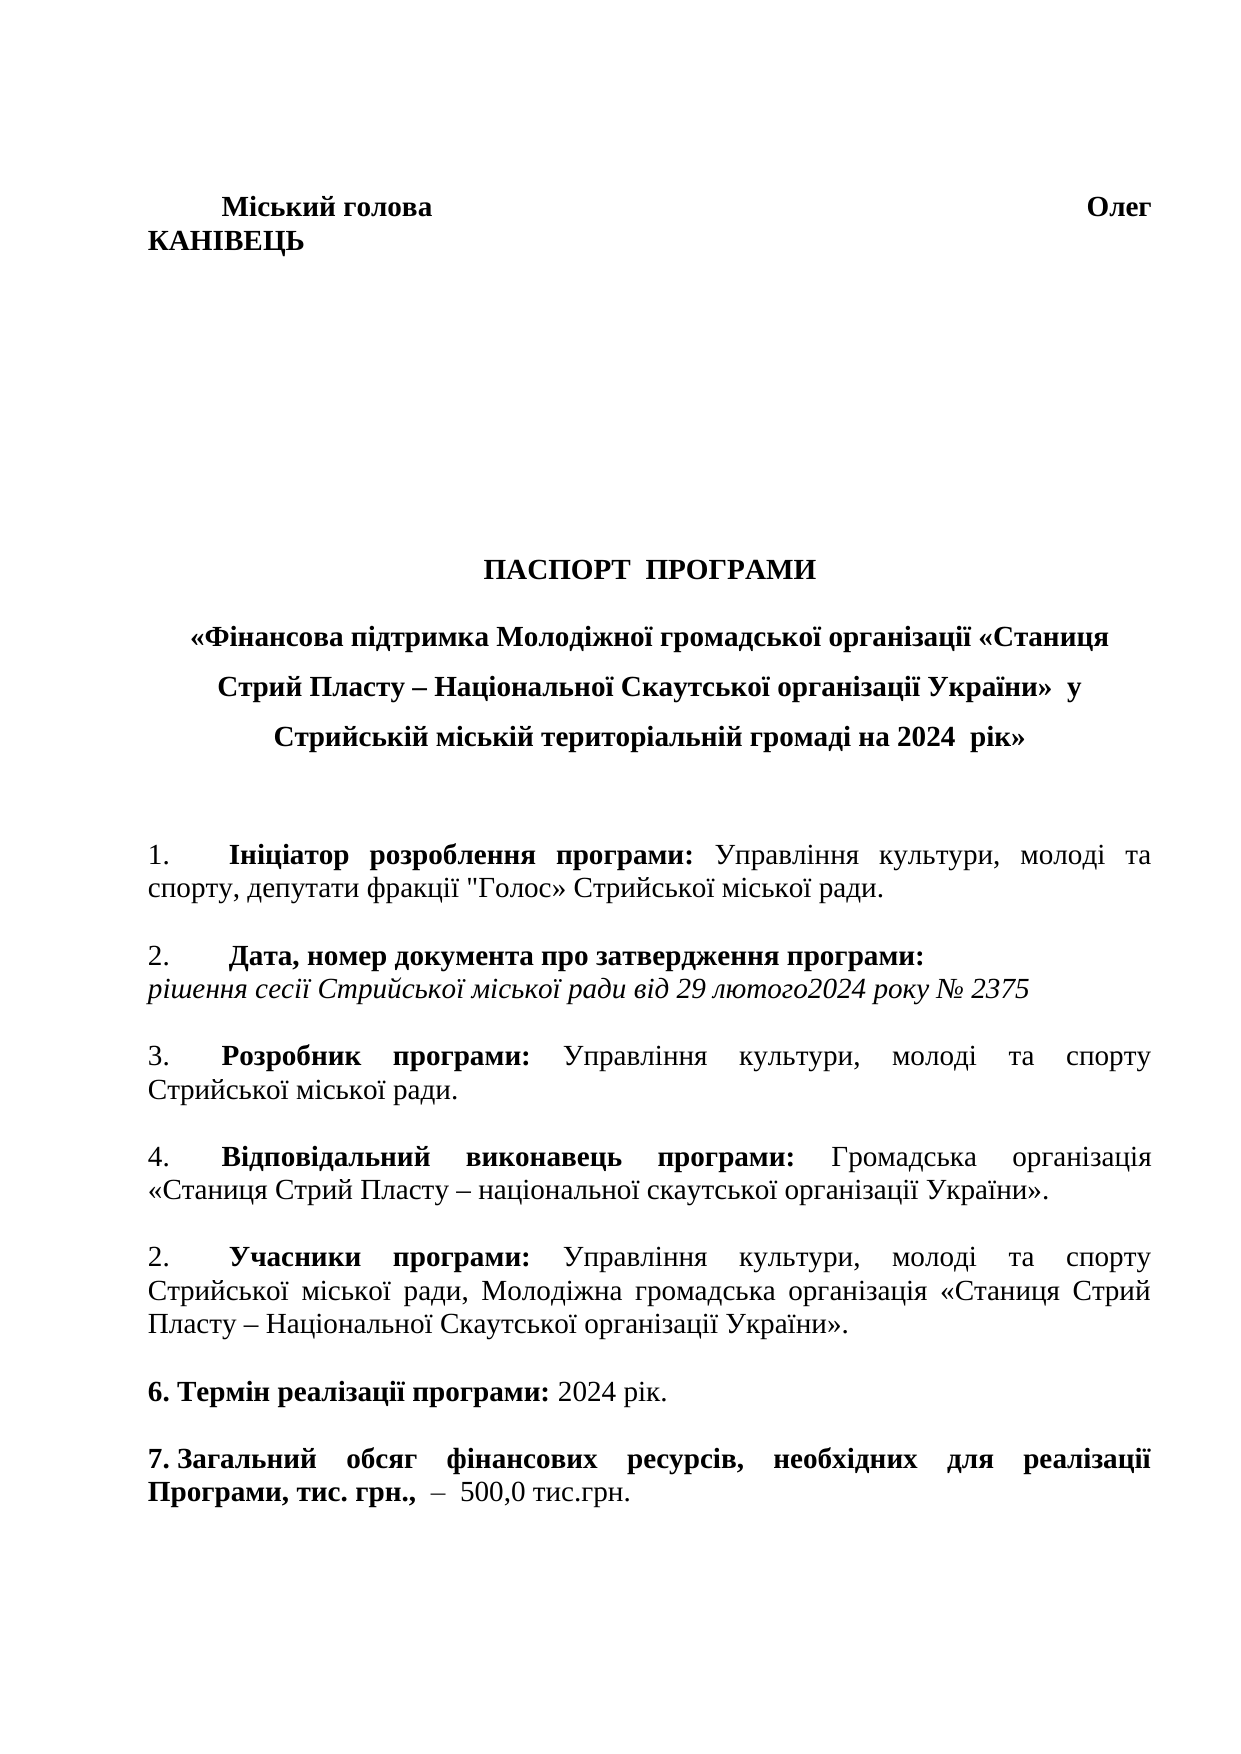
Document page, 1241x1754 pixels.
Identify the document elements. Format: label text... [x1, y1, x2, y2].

subtitle Міський голова Олег КАНІВЕЦЬ [148, 189, 1152, 256]
text ПАСПОРТ ПРОГРАМИ [148, 552, 1152, 585]
text «Фінансова підтримка Молодіжної громадської організації «Станиця Стрий Пласту – Національної Скаутської організації України» у Стрийській міській територіальній громаді на 2024 рік» [148, 619, 1152, 753]
list Розробник програми: Управління культури, молоді та спорту Стрийської міської ради. [148, 1038, 1152, 1105]
list Ініціатор розроблення програми: Управління культури, молоді та спорту, депутати фракції "Голос» Стрийської міської ради. [148, 837, 1152, 904]
list Відповідальний виконавець програми: Громадська організація «Станиця Стрий Пласту – національної скаутської організації України». [148, 1139, 1152, 1206]
text 7. Загальний обсяг фінансових ресурсів, необхідних для реалізації Програми, тис. грн., – 500,0 тис.грн. [148, 1441, 1152, 1508]
list Учасники програми: Управління культури, молоді та спорту Стрийської міської ради, Молодіжна громадська організація «Станиця Стрий Пласту – Національної Скаутської організації України». [148, 1239, 1152, 1340]
text 6. Термін реалізації програми: 2024 рік. [148, 1374, 1152, 1407]
text рішення сесії Стрийської міської ради від 29 лютого2024 року № 2375 [148, 971, 1152, 1005]
list Дата, номер документа про затвердження програми: [148, 938, 1152, 971]
